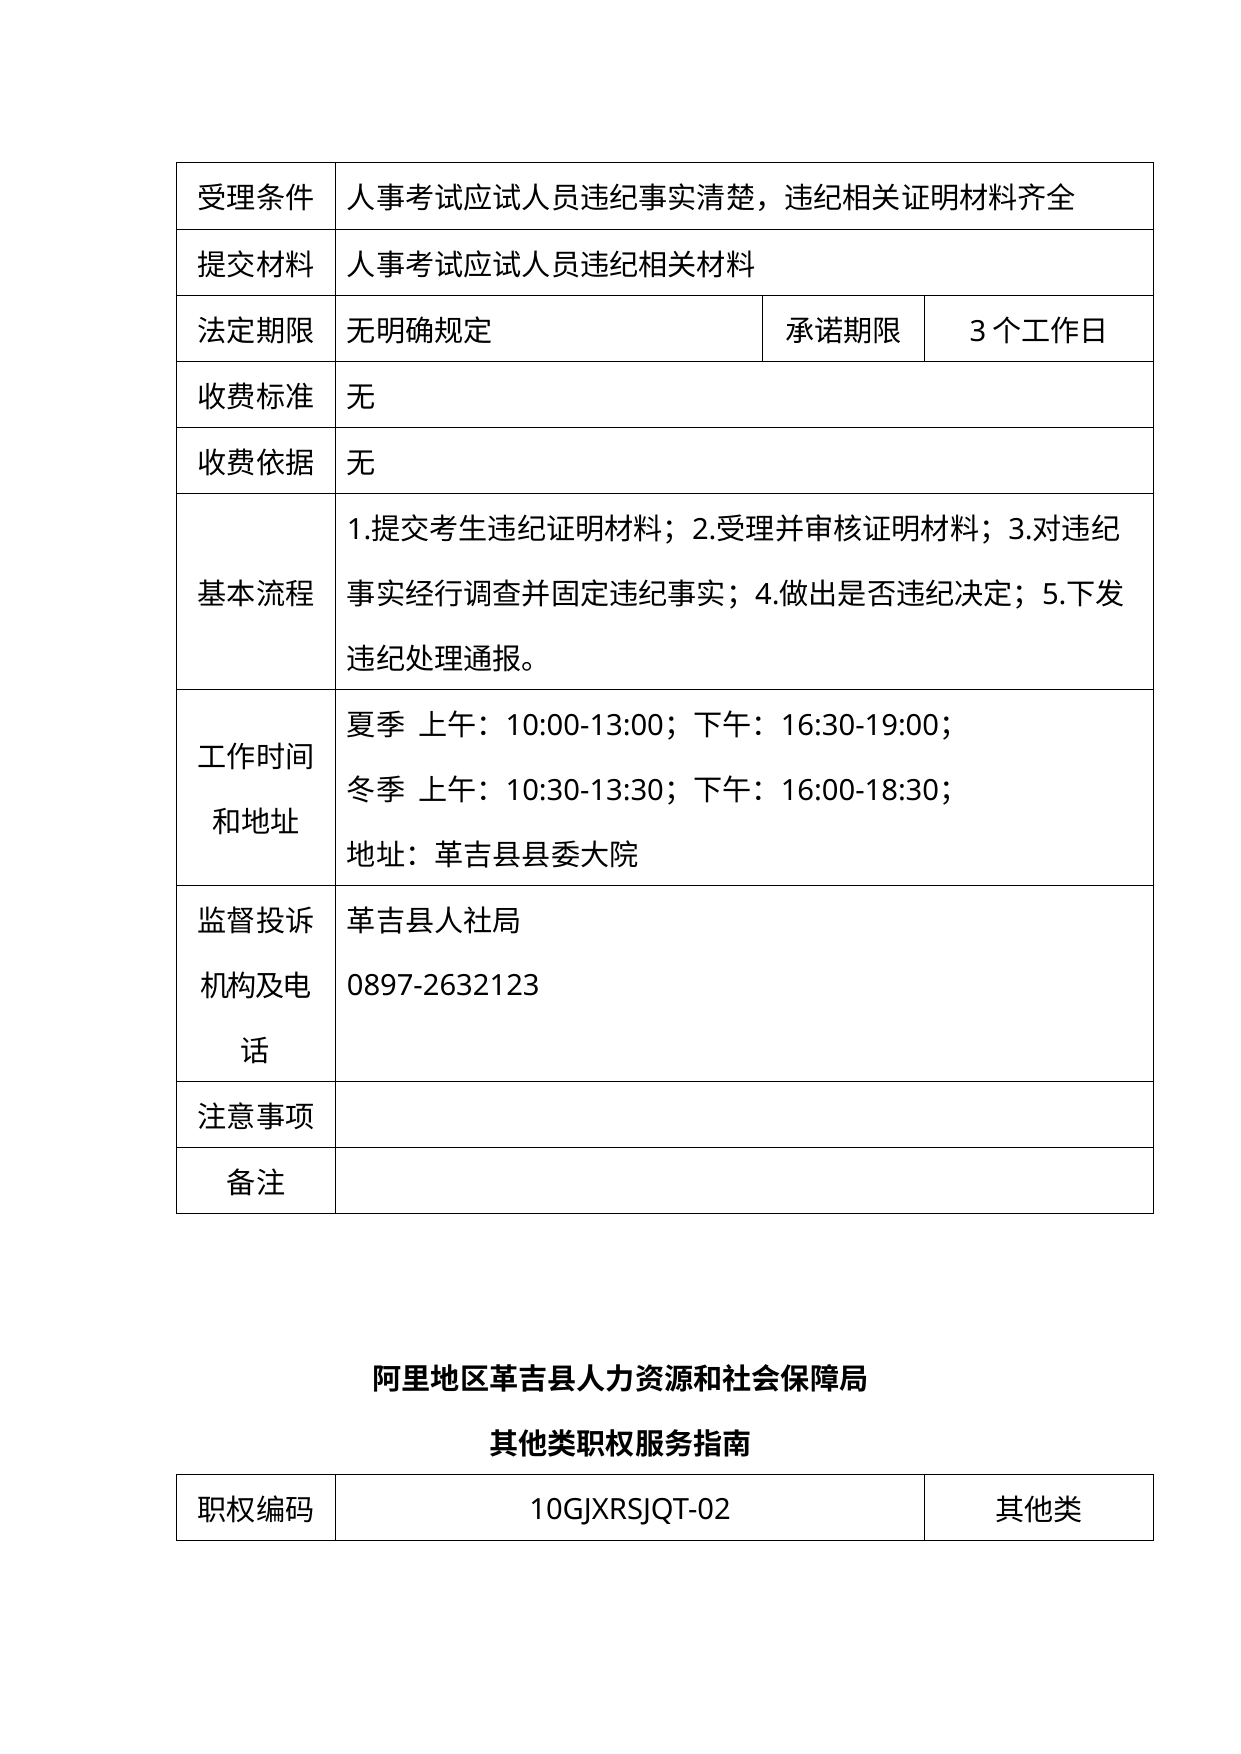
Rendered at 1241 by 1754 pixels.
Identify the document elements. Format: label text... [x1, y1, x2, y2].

text 其他类职权服务指南 [187, 1409, 1053, 1474]
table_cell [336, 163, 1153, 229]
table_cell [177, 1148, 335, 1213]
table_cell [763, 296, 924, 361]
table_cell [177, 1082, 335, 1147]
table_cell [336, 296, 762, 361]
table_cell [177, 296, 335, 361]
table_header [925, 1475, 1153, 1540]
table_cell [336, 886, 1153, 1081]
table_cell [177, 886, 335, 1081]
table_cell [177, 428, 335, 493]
text 阿里地区革吉县人力资源和社会保障局 [187, 1344, 1053, 1409]
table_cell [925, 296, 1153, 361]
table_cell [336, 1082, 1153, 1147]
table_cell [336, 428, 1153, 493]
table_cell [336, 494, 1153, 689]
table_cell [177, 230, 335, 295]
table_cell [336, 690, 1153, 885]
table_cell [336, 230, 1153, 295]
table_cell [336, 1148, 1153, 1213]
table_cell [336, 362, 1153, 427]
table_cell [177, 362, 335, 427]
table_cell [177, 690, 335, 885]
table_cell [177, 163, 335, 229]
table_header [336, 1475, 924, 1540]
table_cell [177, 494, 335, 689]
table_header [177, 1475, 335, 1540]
